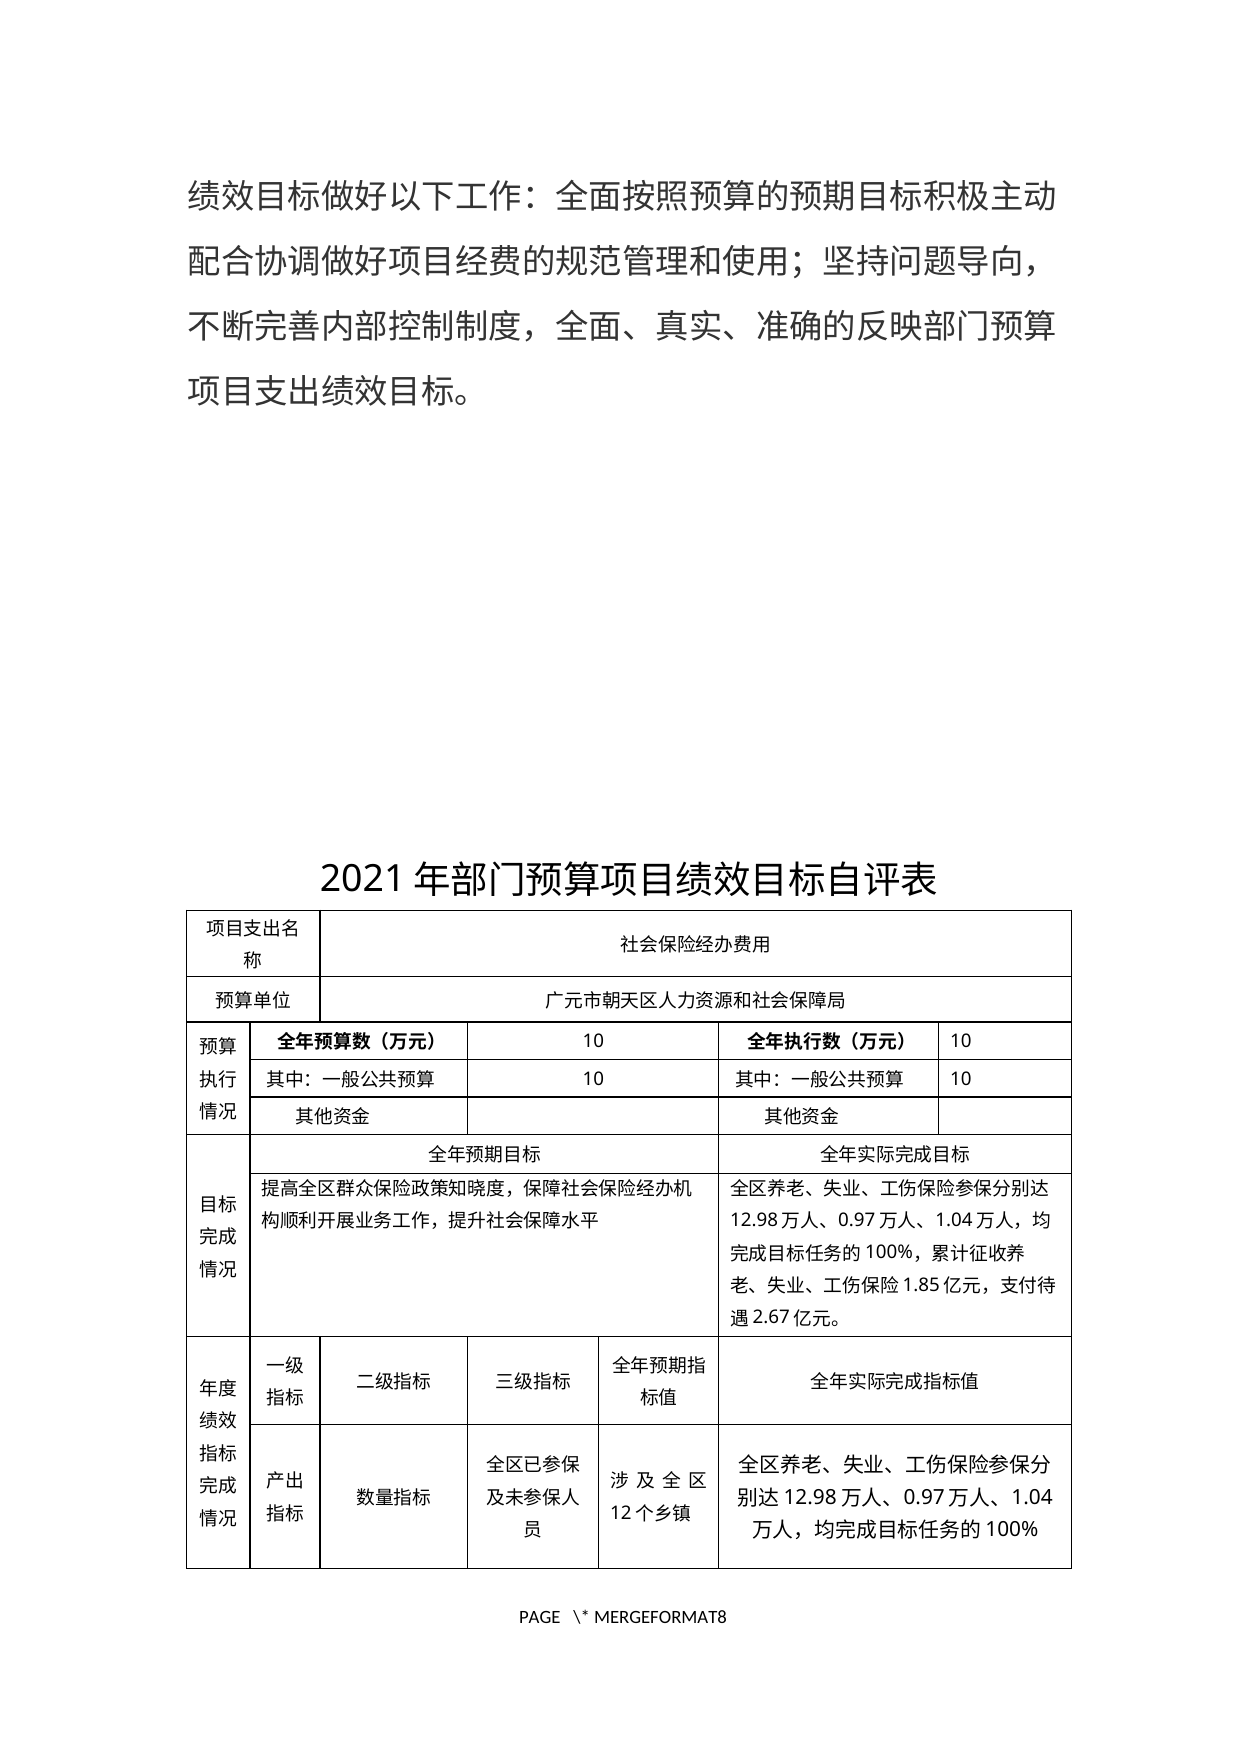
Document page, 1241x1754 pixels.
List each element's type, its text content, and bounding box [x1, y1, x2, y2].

table_cell [468, 1098, 718, 1134]
table_cell 10 [939, 1023, 1071, 1059]
table_cell 一级指标 [251, 1337, 319, 1424]
table_cell 涉及全区12个乡镇 [599, 1425, 718, 1567]
table_cell 全年实际完成指标值 [719, 1337, 1071, 1424]
table_cell 全区养老、失业、工伤保险参保分别达12.98万人、0.97万人、1.04万人，均完成目标任务的100%，累计征收养老、失业、工伤保险1.85亿元，支付待遇2.67亿元。 [719, 1174, 1071, 1336]
table_cell 10 [468, 1060, 718, 1096]
table_cell 其中：一般公共预算 [251, 1060, 467, 1096]
table_cell 年度绩效指标完成情况 [187, 1337, 249, 1567]
table_cell 全区养老、失业、工伤保险参保分别达12.98万人、0.97万人、1.04万人，均完成目标任务的100% [719, 1425, 1071, 1567]
table_cell 产出指标 [251, 1425, 319, 1567]
table_cell 数量指标 [321, 1425, 467, 1567]
table_cell 预算执行情况 [187, 1023, 249, 1134]
table_cell 全年预期指标值 [599, 1337, 718, 1424]
table_cell 全年执行数（万元） [719, 1023, 938, 1059]
table_cell 其他资金 [719, 1098, 938, 1134]
table_cell 目标完成情况 [187, 1135, 249, 1336]
table_cell 全区已参保及未参保人员 [468, 1425, 598, 1567]
table_cell 项目支出名称 [187, 911, 319, 976]
table_cell 提高全区群众保险政策知晓度，保障社会保险经办机构顺利开展业务工作，提升社会保障水平 [251, 1174, 718, 1336]
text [187, 162, 1058, 422]
table_cell 社会保险经办费用 [321, 911, 1071, 976]
table_cell 广元市朝天区人力资源和社会保障局 [321, 977, 1071, 1021]
table_cell 二级指标 [321, 1337, 467, 1424]
table_cell 预算单位 [187, 977, 319, 1021]
table_cell 其中：一般公共预算 [719, 1060, 938, 1096]
table_cell 全年预期目标 [251, 1135, 718, 1173]
table_cell 三级指标 [468, 1337, 598, 1424]
table_cell 10 [468, 1023, 718, 1059]
table_cell [939, 1098, 1071, 1134]
table_cell 其他资金 [251, 1098, 467, 1134]
table_cell 全年实际完成目标 [719, 1135, 1071, 1173]
table_cell 10 [939, 1060, 1071, 1096]
table_cell 全年预算数（万元） [251, 1023, 467, 1059]
table_header 2021年部门预算项目绩效目标自评表 [186, 845, 1071, 909]
